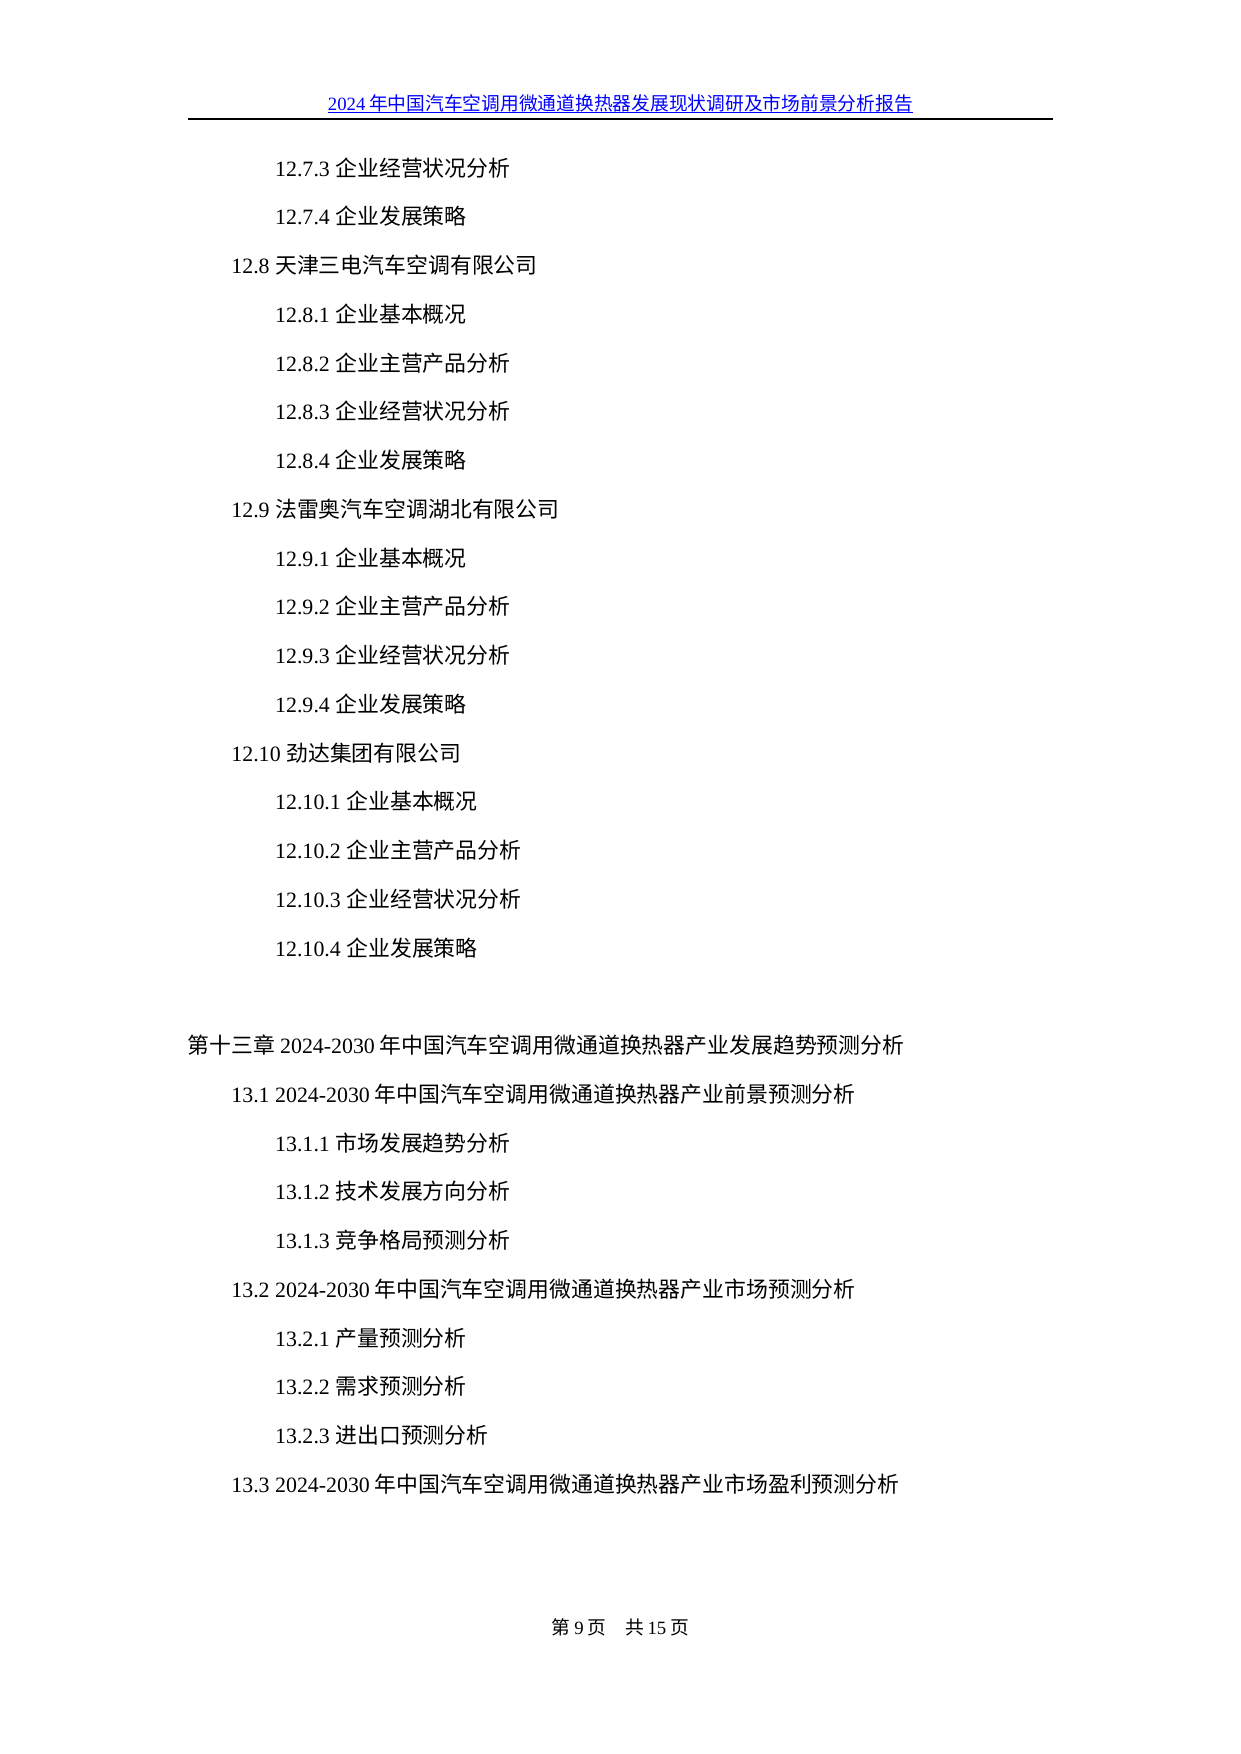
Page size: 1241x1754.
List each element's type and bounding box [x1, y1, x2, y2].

text [187, 150, 1053, 1499]
